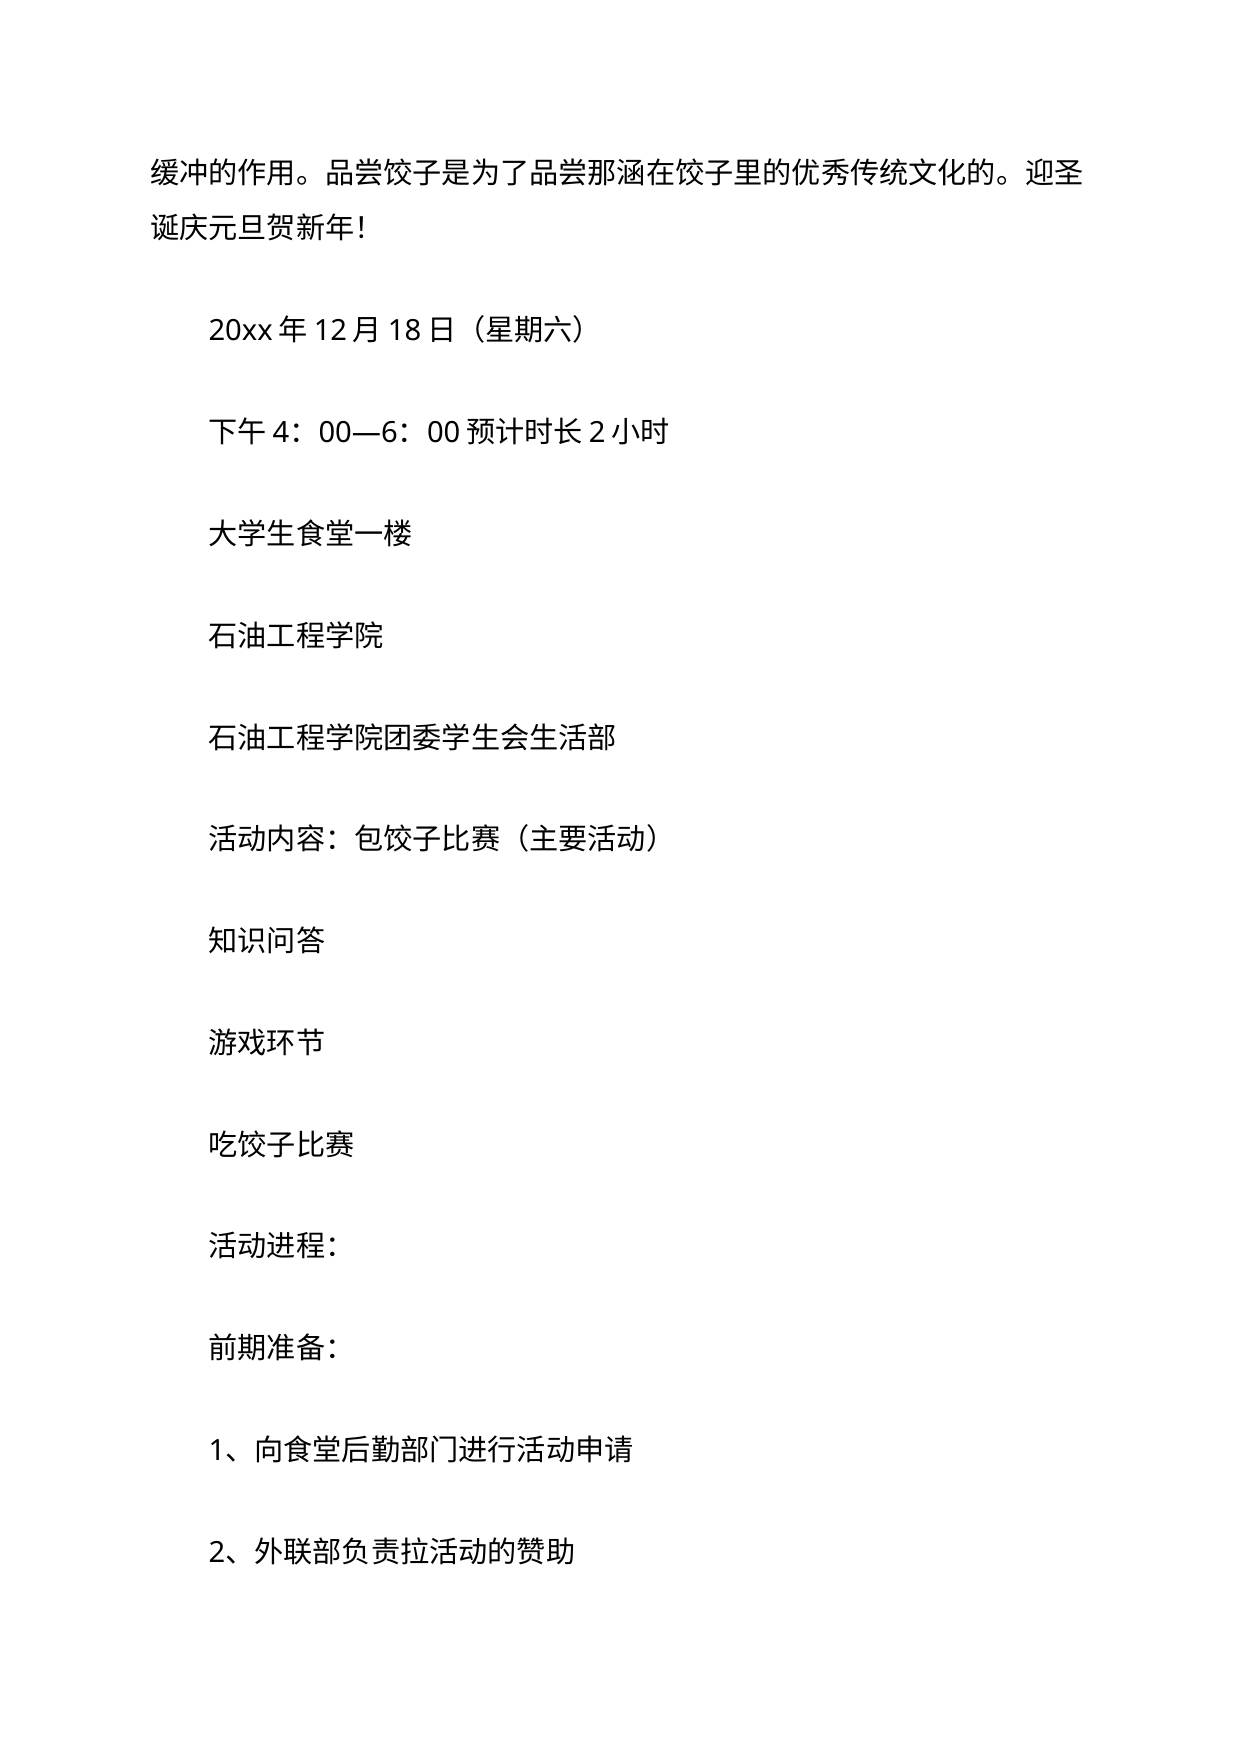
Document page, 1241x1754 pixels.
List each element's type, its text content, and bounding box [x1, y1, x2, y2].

text 活动内容：包饺子比赛（主要活动） [150, 816, 1090, 858]
text 活动进程： [150, 1223, 1090, 1265]
text 石油工程学院 [150, 612, 1090, 655]
text 2、外联部负责拉活动的赞助 [150, 1528, 1090, 1571]
text 石油工程学院团委学生会生活部 [150, 714, 1090, 756]
text 游戏环节 [150, 1019, 1090, 1062]
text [150, 150, 1090, 247]
text 下午4：00—6：00预计时长2小时 [150, 409, 1090, 451]
text 吃饺子比赛 [150, 1121, 1090, 1163]
text 前期准备： [150, 1325, 1090, 1367]
text 知识问答 [150, 918, 1090, 960]
text 20xx年12月18日（星期六） [150, 307, 1090, 349]
text 1、向食堂后勤部门进行活动申请 [150, 1427, 1090, 1469]
text 大学生食堂一楼 [150, 511, 1090, 553]
